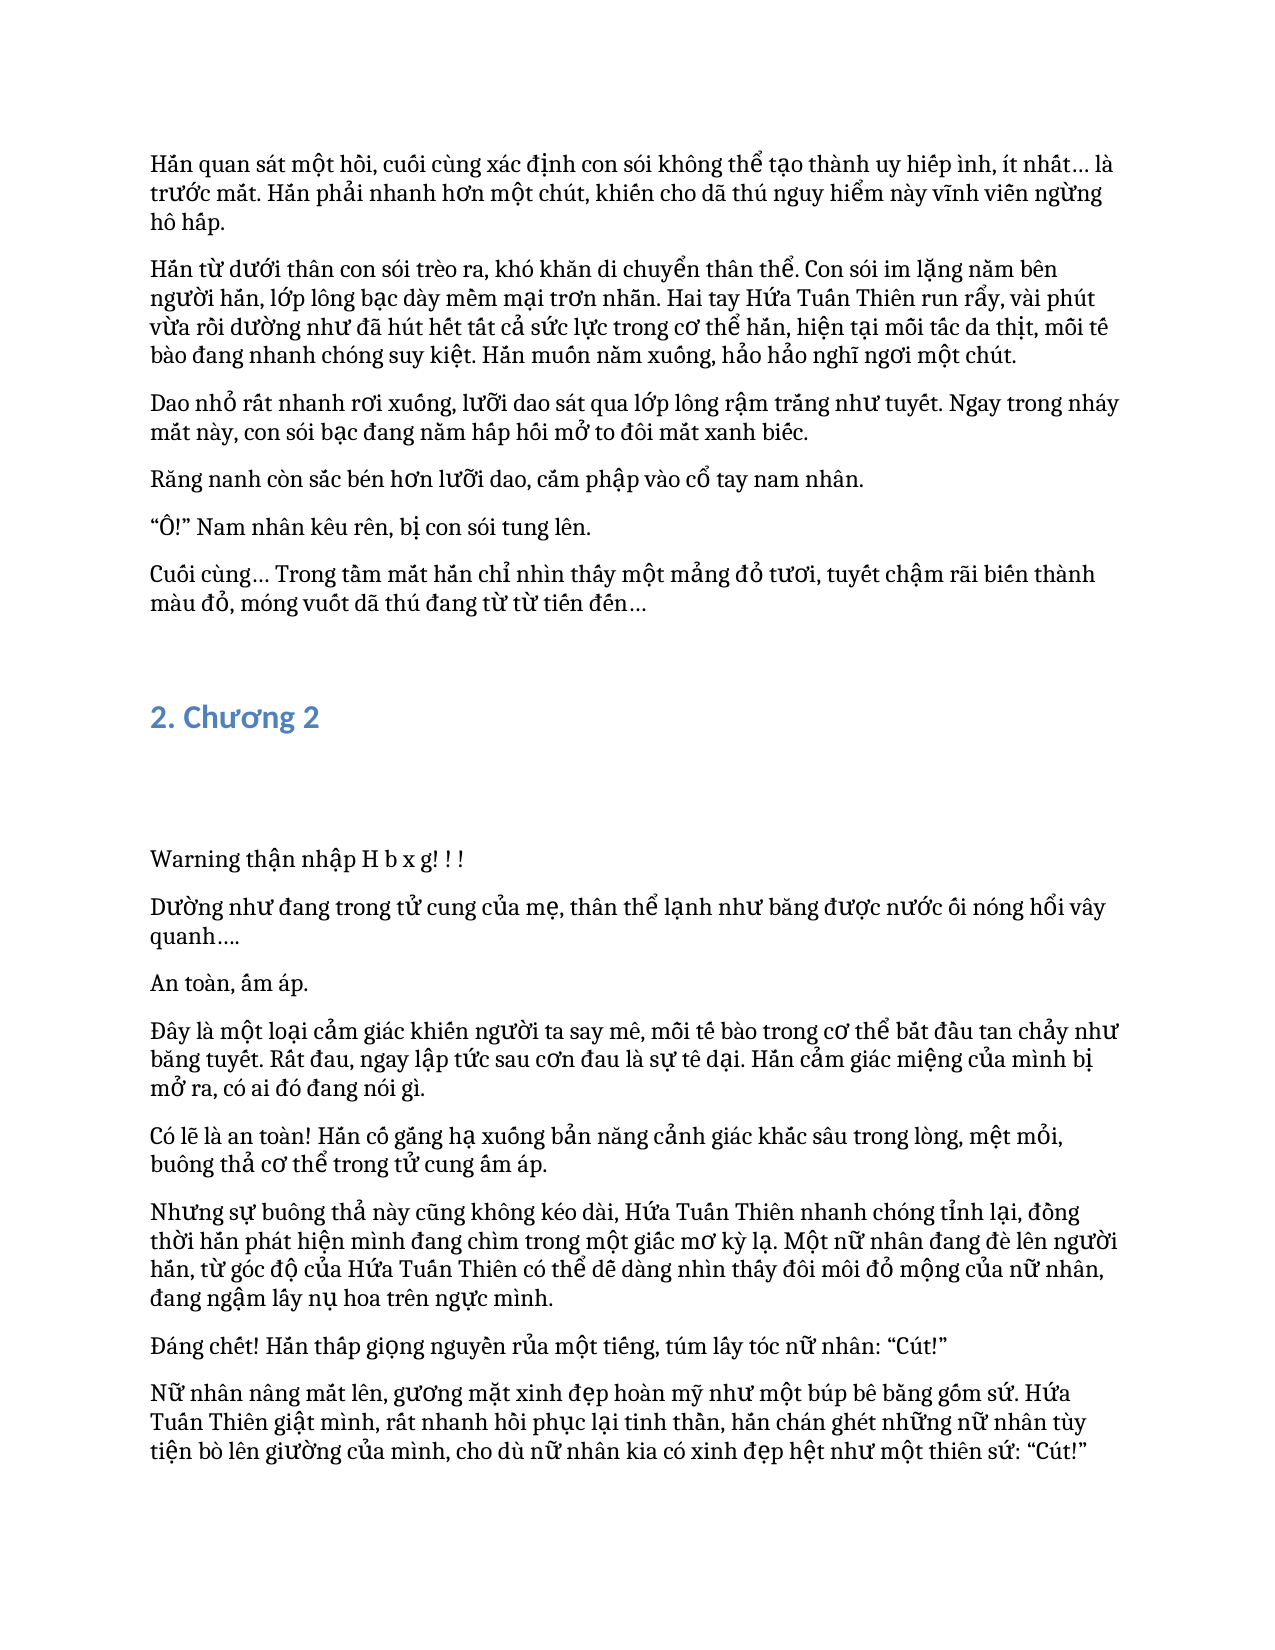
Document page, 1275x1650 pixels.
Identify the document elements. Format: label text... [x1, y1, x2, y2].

text Đây là một loại cảm giác khiến người ta say mê, mỗi tế bào trong cơ thể bắt đầu tan chảy như băng tuyết. Rất đau, ngay lập tức sau cơn đau là sự tê dại. Hắn cảm giác miệng của mình bị mở ra, có ai đó đang nói gì. [150, 1017, 1125, 1103]
text Răng nanh còn sắc bén hơn lưỡi dao, cắm phập vào cổ tay nam nhân. [150, 465, 1125, 494]
text Warning thận nhập H b x g! ! ! [150, 845, 1125, 874]
text Nhưng sự buông thả này cũng không kéo dài, Hứa Tuấn Thiên nhanh chóng tỉnh lại, đồng thời hắn phát hiện mình đang chìm trong một giấc mơ kỳ lạ. Một nữ nhân đang đè lên người hắn, từ góc độ của Hứa Tuấn Thiên có thể dễ dàng nhìn thấy đôi môi đỏ mộng của nữ nhân, đang ngậm lấy nụ hoa trên ngực mình. [150, 1198, 1125, 1313]
text Dao nhỏ rất nhanh rơi xuống, lưỡi dao sát qua lớp lông rậm trắng như tuyết. Ngay trong nháy mắt này, con sói bạc đang nằm hấp hối mở to đôi mắt xanh biếc. [150, 389, 1125, 446]
text Hắn quan sát một hồi, cuối cùng xác định con sói không thể tạo thành uy hiếp ình, ít nhất… là trước mắt. Hắn phải nhanh hơn một chút, khiến cho dã thú nguy hiểm này vĩnh viễn ngừng hô hấp. [150, 150, 1125, 236]
text “Ô!” Nam nhân kêu rên, bị con sói tung lên. [150, 512, 1125, 541]
text Hắn từ dưới thân con sói trèo ra, khó khăn di chuyển thân thể. Con sói im lặng nằm bên người hắn, lớp lông bạc dày mềm mại trơn nhẵn. Hai tay Hứa Tuấn Thiên run rẩy, vài phút vừa rồi dường như đã hút hết tất cả sức lực trong cơ thể hắn, hiện tại mỗi tấc da thịt, mỗi tế bào đang nhanh chóng suy kiệt. Hắn muốn nằm xuống, hảo hảo nghĩ ngơi một chút. [150, 255, 1125, 370]
subtitle 2. Chương 2 [150, 696, 1125, 737]
text Cuối cùng… Trong tầm mắt hắn chỉ nhìn thấy một mảng đỏ tươi, tuyết chậm rãi biến thành màu đỏ, móng vuốt dã thú đang từ từ tiến đến… [150, 560, 1125, 675]
text Dường như đang trong tử cung của mẹ, thân thể lạnh như băng được nước ối nóng hổi vây quanh…. [150, 893, 1125, 950]
text Có lẽ là an toàn! Hắn cố gắng hạ xuống bản năng cảnh giác khắc sâu trong lòng, mệt mỏi, buông thả cơ thể trong tử cung ấm áp. [150, 1122, 1125, 1179]
text Đáng chết! Hắn thấp giọng nguyền rủa một tiếng, túm lấy tóc nữ nhân: “Cút!” [150, 1332, 1125, 1360]
text Nữ nhân nâng mắt lên, gương mặt xinh đẹp hoàn mỹ như một búp bê bằng gốm sứ. Hứa Tuấn Thiên giật mình, rất nhanh hồi phục lại tinh thần, hắn chán ghét những nữ nhân tùy tiện bò lên giường của mình, cho dù nữ nhân kia có xinh đẹp hệt như một thiên sứ: “Cút!” [150, 1379, 1125, 1465]
text An toàn, ấm áp. [150, 969, 1125, 998]
